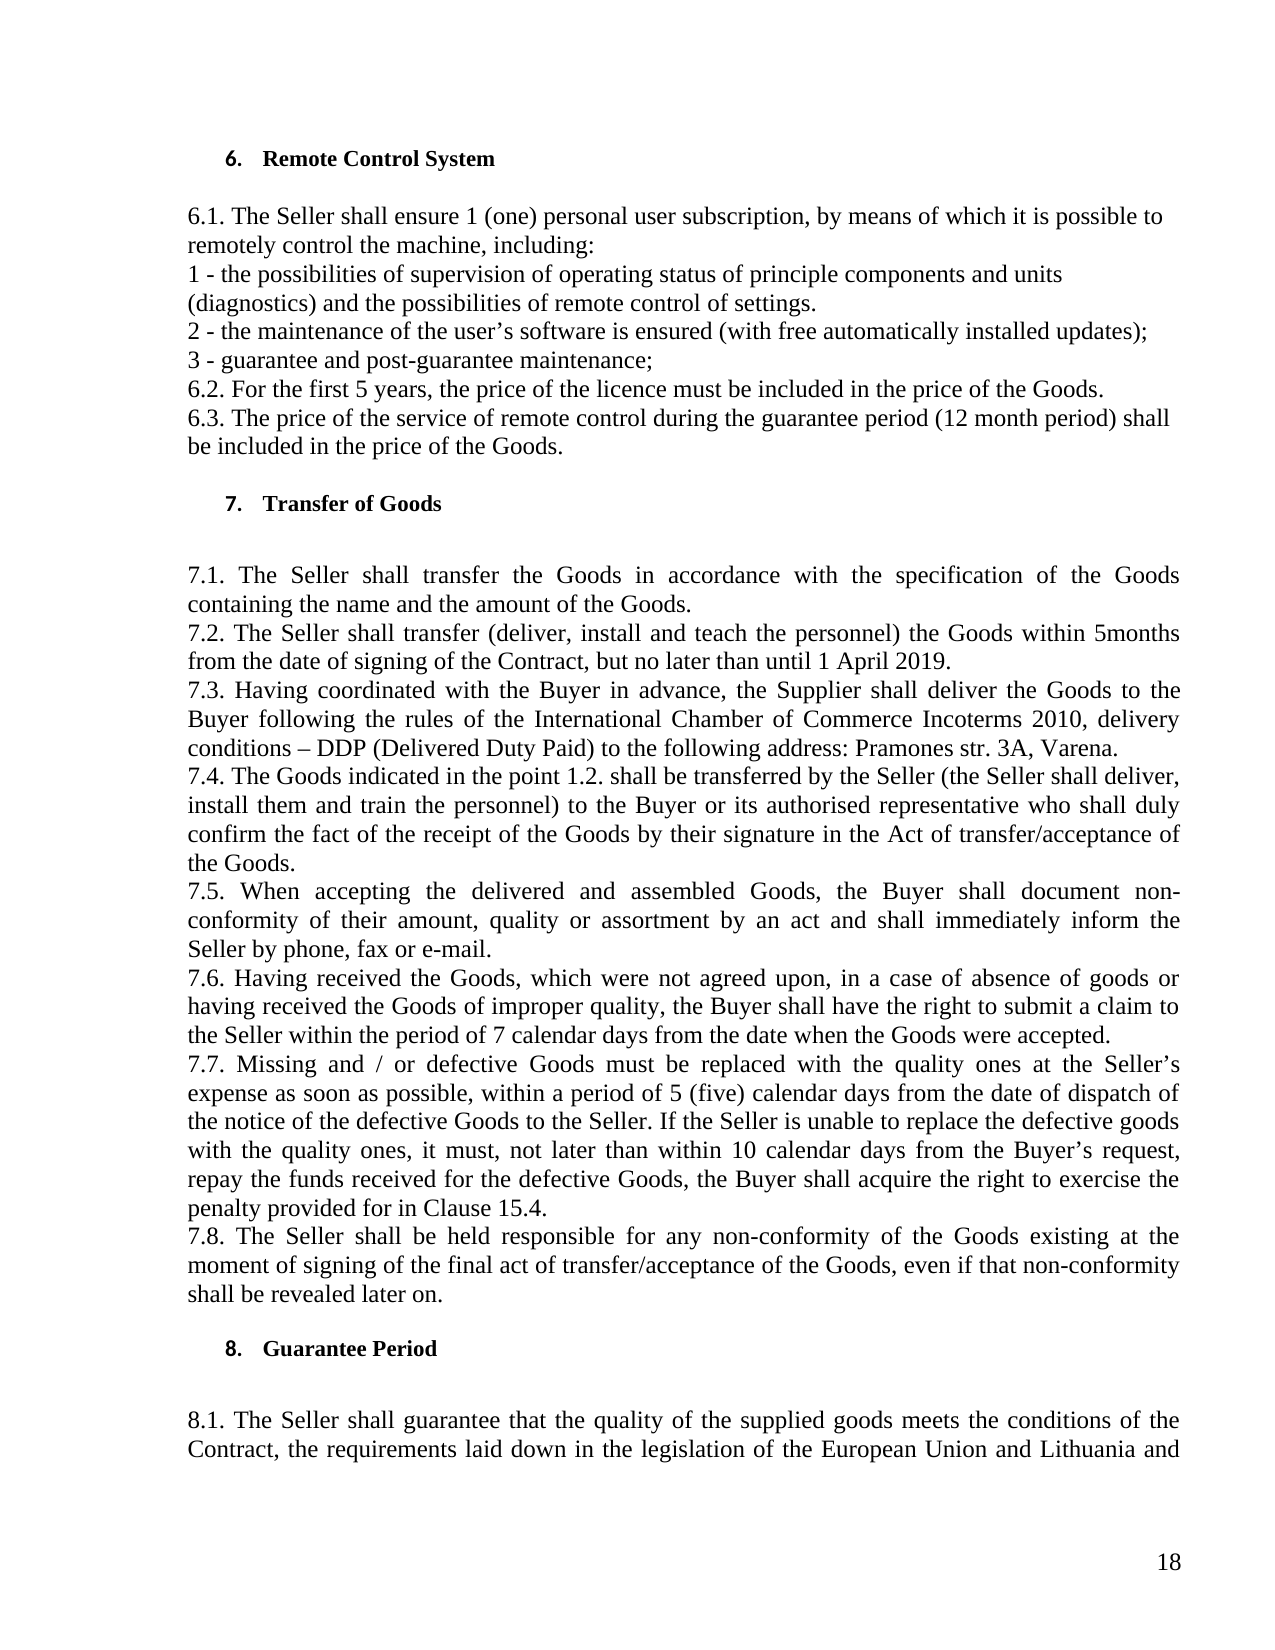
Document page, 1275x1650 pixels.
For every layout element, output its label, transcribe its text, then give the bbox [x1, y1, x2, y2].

text 1 - the possibilities of supervision of operating status of principle components and units (diagnostics) and the possibilities of remote control of settings. [187, 259, 1181, 316]
text 7.6. Having received the Goods, which were not agreed upon, in a case of absence of goods or having received the Goods of improper quality, the Buyer shall have the right to submit a claim to the Seller within the period of 7 calendar days from the date when the Goods were accepted. [187, 963, 1181, 1049]
text 6.1. The Seller shall ensure 1 (one) personal user subscription, by means of which it is possible to remotely control the machine, including: [187, 201, 1181, 259]
text 7.3. Having coordinated with the Buyer in advance, the Supplier shall deliver the Goods to the Buyer following the rules of the International Chamber of Commerce Incoterms 2010, delivery conditions – DDP (Delivered Duty Paid) to the following address: Pramones str. 3A, Varena. [187, 675, 1181, 761]
text 7.1. The Seller shall transfer the Goods in accordance with the specification of the Goods containing the name and the amount of the Goods. [187, 560, 1181, 618]
text 3 - guarantee and post-guarantee maintenance; [187, 345, 1181, 374]
text 7.2. The Seller shall transfer (deliver, install and teach the personnel) the Goods within 5months from the date of signing of the Contract, but no later than until 1 April 2019. [187, 618, 1181, 675]
text 7.5. When accepting the delivered and assembled Goods, the Buyer shall document non-conformity of their amount, quality or assortment by an act and shall immediately inform the Seller by phone, fax or e-mail. [187, 876, 1181, 963]
list Guarantee Period [225, 1334, 1181, 1362]
list Transfer of Goods [225, 489, 1181, 517]
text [187, 1405, 1181, 1463]
text 6.3. The price of the service of remote control during the guarantee period (12 month period) shall be included in the price of the Goods. [187, 403, 1181, 460]
text 7.7. Missing and / or defective Goods must be replaced with the quality ones at the Seller’s expense as soon as possible, within a period of 5 (five) calendar days from the date of dispatch of the notice of the defective Goods to the Seller. If the Seller is unable to replace the defective goods with the quality ones, it must, not later than within 10 calendar days from the Buyer’s request, repay the funds received for the defective Goods, the Buyer shall acquire the right to exercise the penalty provided for in Clause 15.4. [187, 1049, 1181, 1221]
text 2 - the maintenance of the user’s software is ensured (with free automatically installed updates); [187, 316, 1181, 345]
text 7.4. The Goods indicated in the point 1.2. shall be transferred by the Seller (the Seller shall deliver, install them and train the personnel) to the Buyer or its authorised representative who shall duly confirm the fact of the receipt of the Goods by their signature in the Act of transfer/acceptance of the Goods. [187, 761, 1181, 876]
text 7.8. The Seller shall be held responsible for any non-conformity of the Goods existing at the moment of signing of the final act of transfer/acceptance of the Goods, even if that non-conformity shall be revealed later on. [187, 1221, 1181, 1308]
text 6.2. For the first 5 years, the price of the licence must be included in the price of the Goods. [187, 374, 1181, 403]
list Remote Control System [225, 144, 1181, 173]
